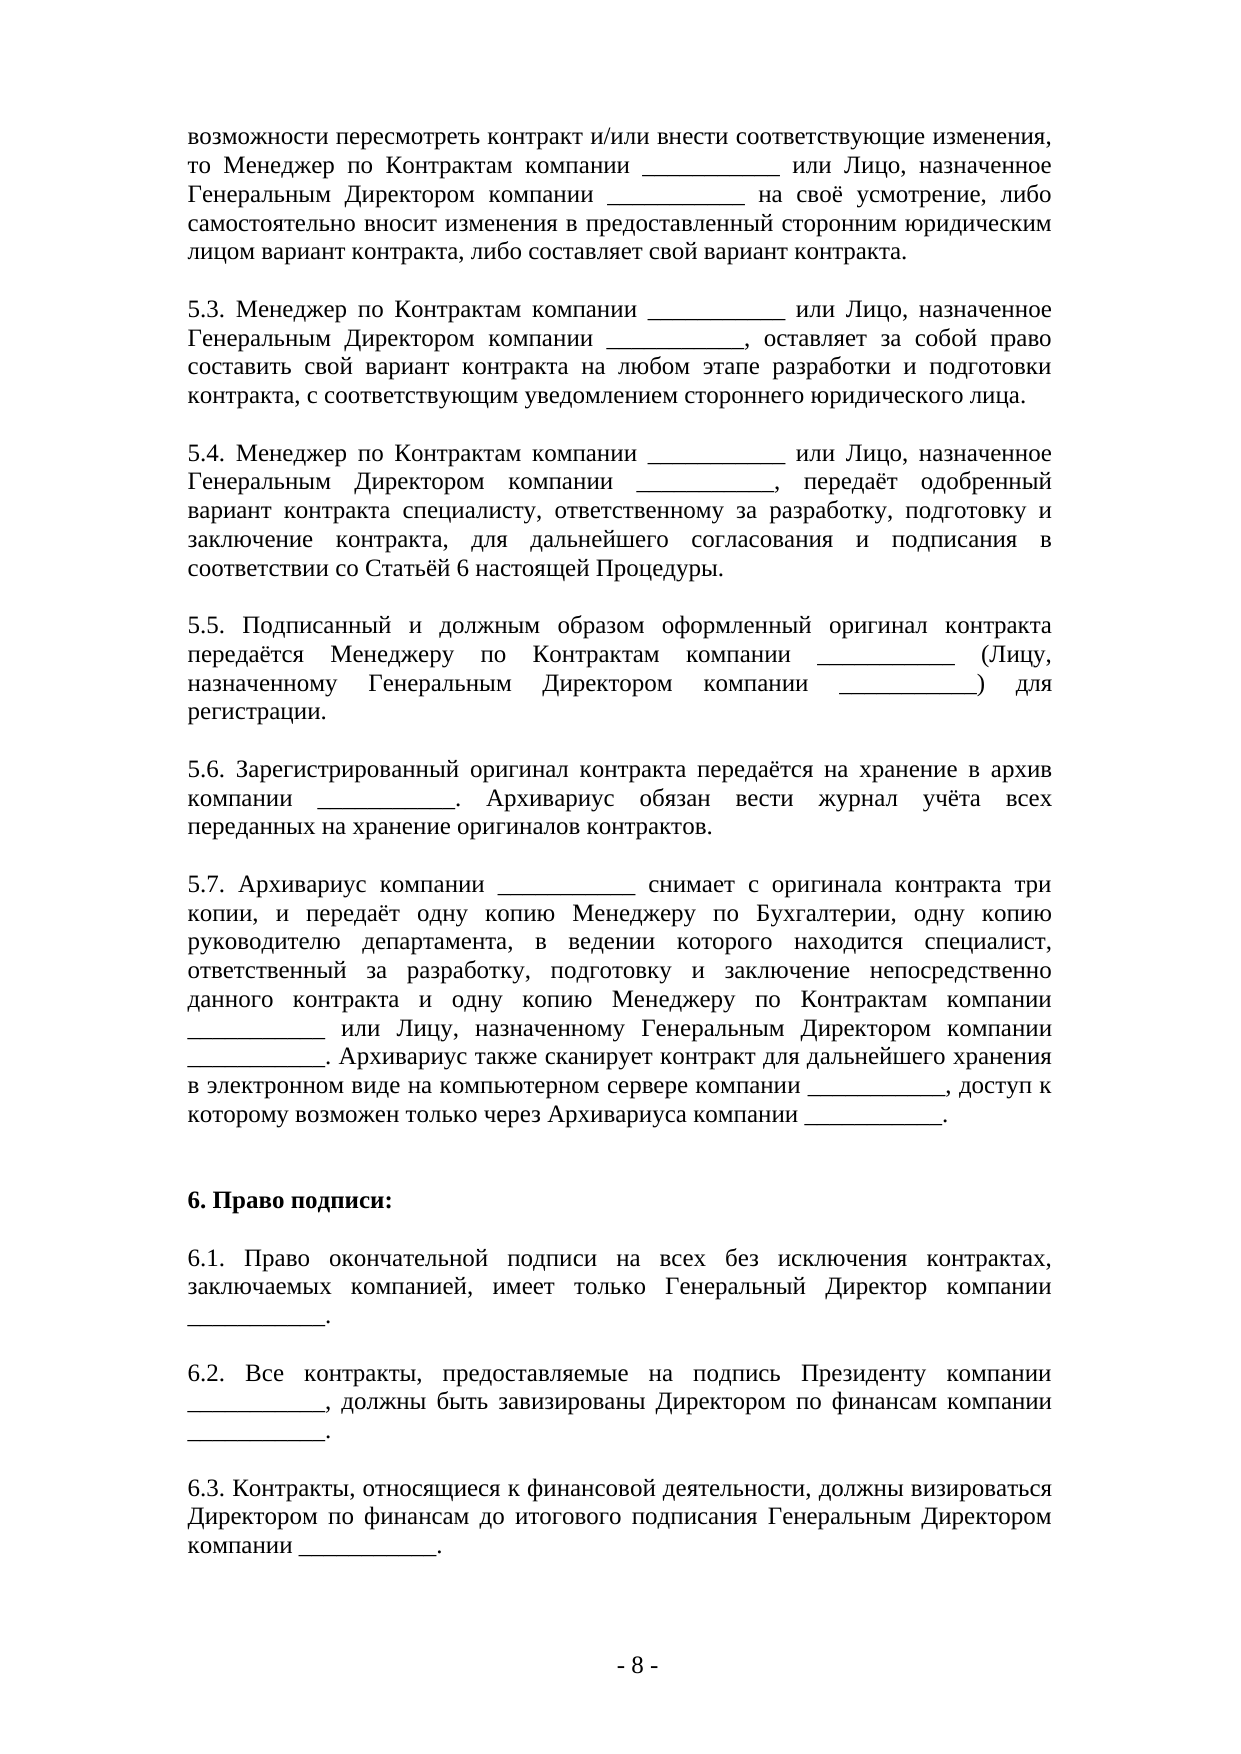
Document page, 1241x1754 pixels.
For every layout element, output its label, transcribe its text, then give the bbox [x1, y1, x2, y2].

text 5.3. Менеджер по Контрактам компании ___________ или Лицо, назначенное Генеральным Директором компании ___________, оставляет за собой право составить свой вариант контракта на любом этапе разработки и подготовки контракта, с соответствующим уведомлением стороннего юридического лица. [187, 294, 1053, 409]
text 5.5. Подписанный и должным образом оформленный оригинал контракта передаётся Менеджеру по Контрактам компании ___________ (Лицу, назначенному Генеральным Директором компании ___________) для регистрации. [187, 610, 1053, 725]
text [187, 121, 1053, 265]
text 6. Право подписи: [187, 1185, 1053, 1214]
text 5.6. Зарегистрированный оригинал контракта передаётся на хранение в архив компании ___________. Архивариус обязан вести журнал учёта всех переданных на хранение оригиналов контрактов. [187, 754, 1053, 840]
text 5.4. Менеджер по Контрактам компании ___________ или Лицо, назначенное Генеральным Директором компании ___________, передаёт одобренный вариант контракта специалисту, ответственному за разработку, подготовку и заключение контракта, для дальнейшего согласования и подписания в соответствии со Статьёй 6 настоящей Процедуры. [187, 438, 1053, 581]
text 6.3. Контракты, относящиеся к финансовой деятельности, должны визироваться Директором по финансам до итогового подписания Генеральным Директором компании ___________. [187, 1473, 1053, 1559]
text 6.2. Все контракты, предоставляемые на подпись Президенту компании ___________, должны быть завизированы Директором по финансам компании ___________. [187, 1358, 1053, 1444]
text 5.7. Архивариус компании ___________ снимает с оригинала контракта три копии, и передаёт одну копию Менеджеру по Бухгалтерии, одну копию руководителю департамента, в ведении которого находится специалист, ответственный за разработку, подготовку и заключение непосредственно данного контракта и одну копию Менеджеру по Контрактам компании ___________ или Лицу, назначенному Генеральным Директором компании ___________. Архивариус также сканирует контракт для дальнейшего хранения в электронном виде на компьютерном сервере компании ___________, доступ к которому возможен только через Архивариуса компании ___________. [187, 869, 1053, 1128]
text 6.1. Право окончательной подписи на всех без исключения контрактах, заключаемых компанией, имеет только Генеральный Директор компании ___________. [187, 1243, 1053, 1329]
